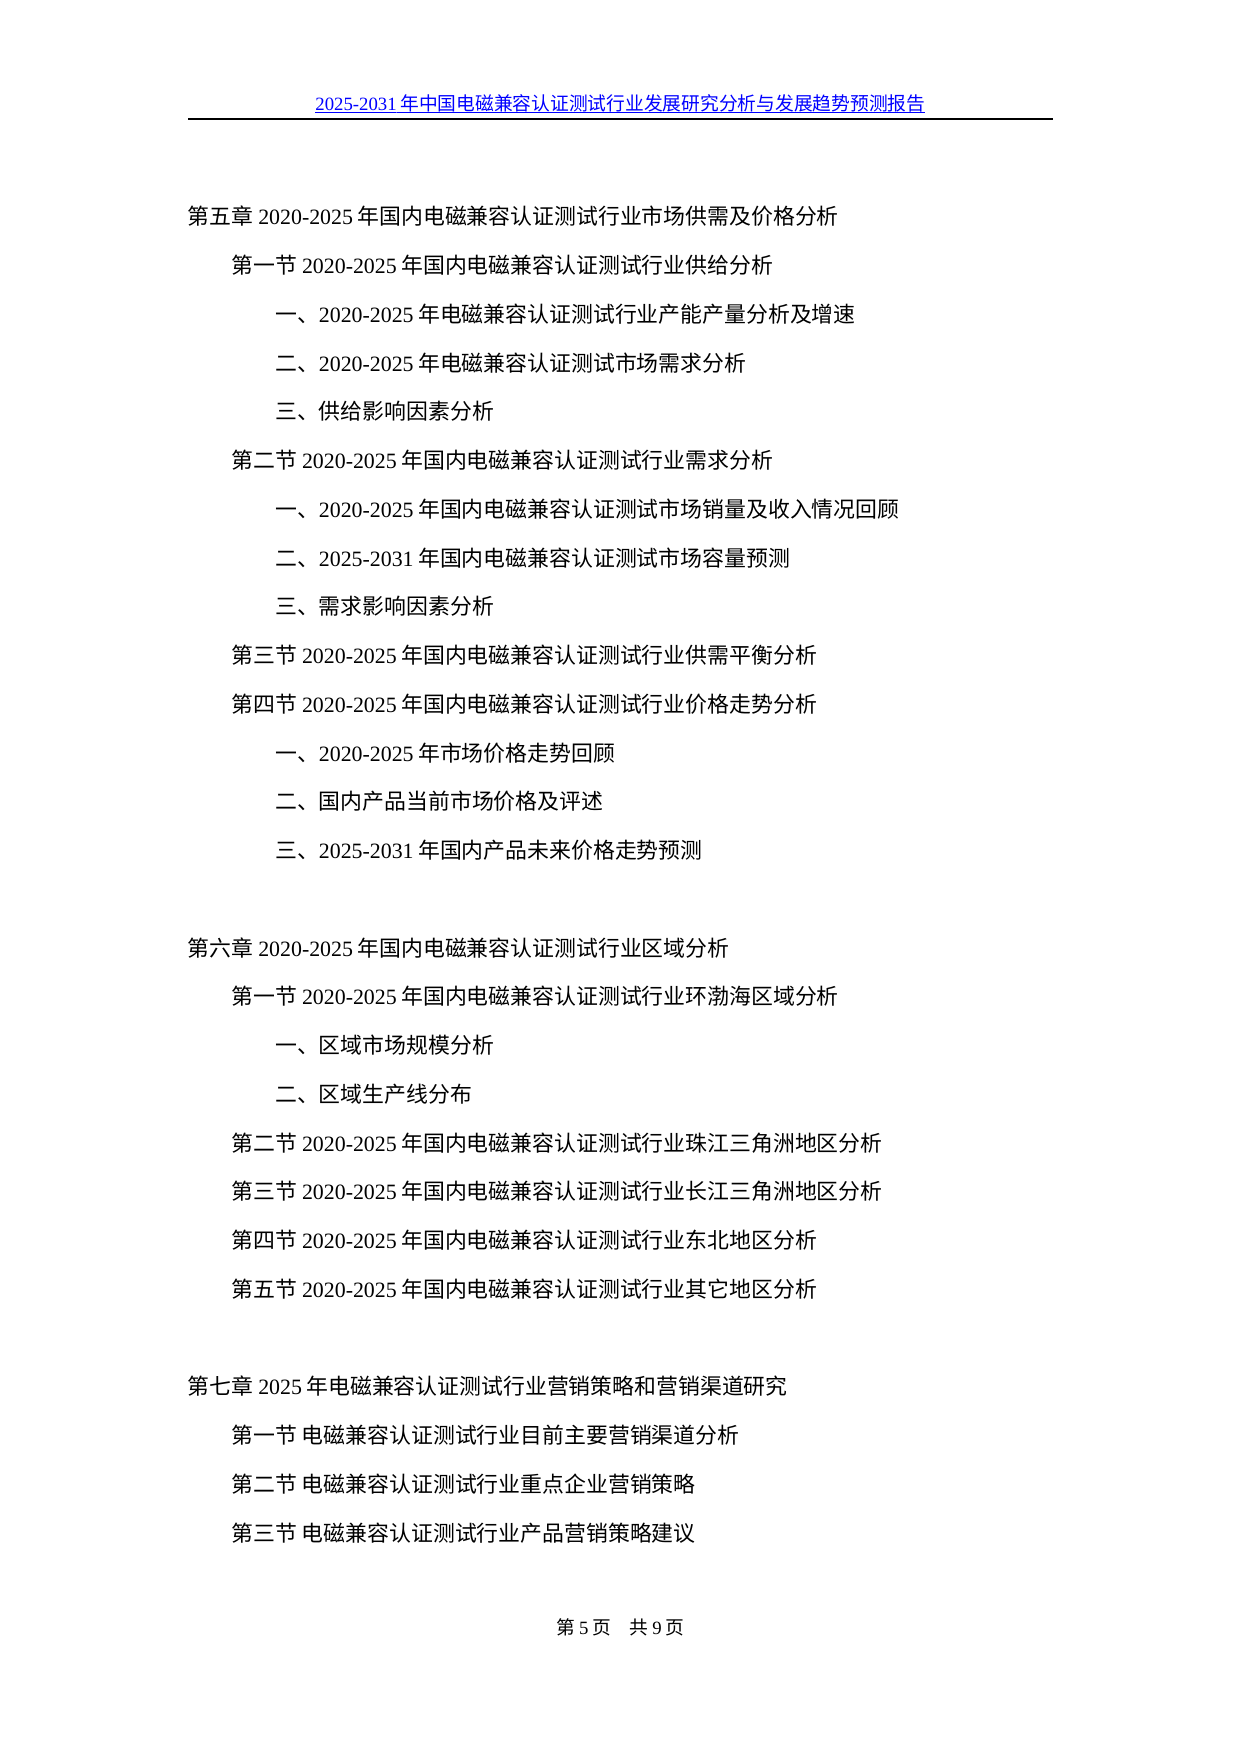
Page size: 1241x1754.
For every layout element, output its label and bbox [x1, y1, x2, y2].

text [187, 150, 1053, 1548]
